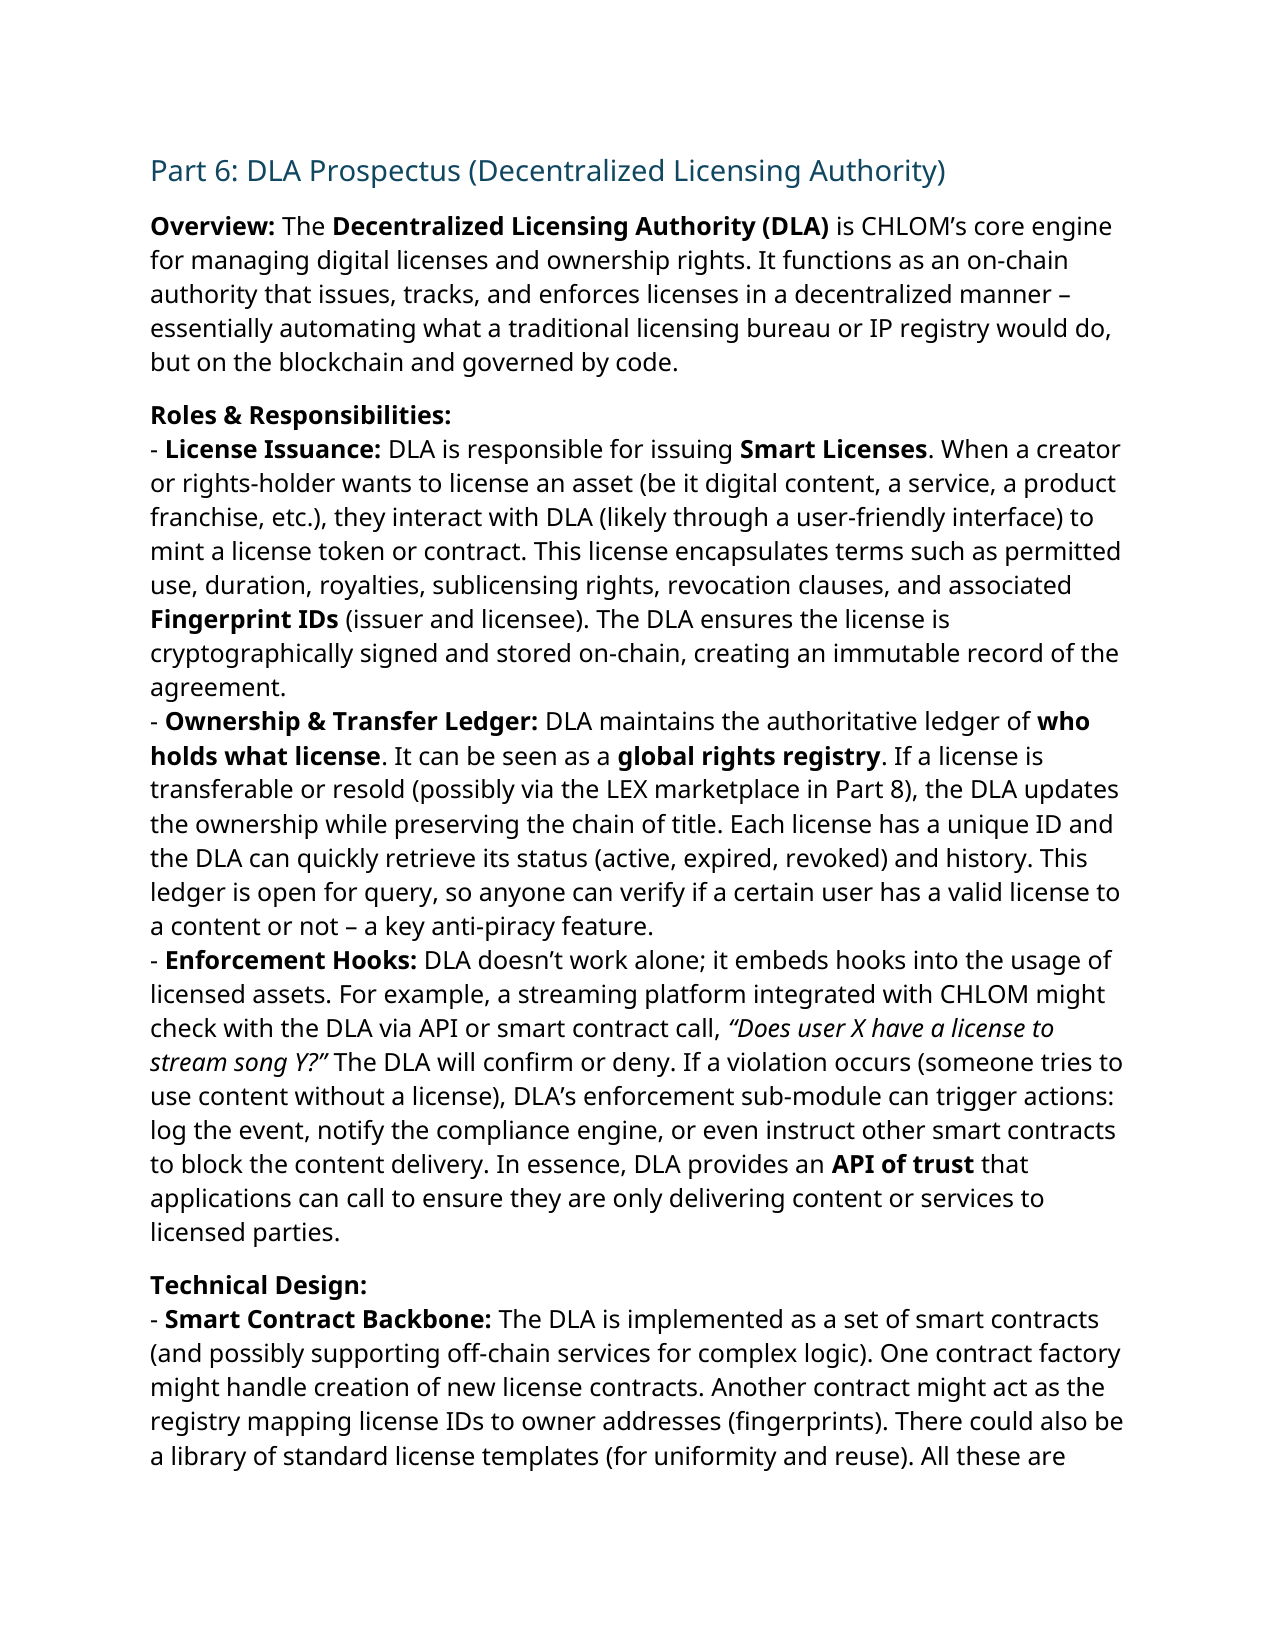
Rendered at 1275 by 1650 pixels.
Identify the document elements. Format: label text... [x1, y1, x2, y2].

subtitle Part 6: DLA Prospectus (Decentralized Licensing Authority) [150, 150, 1125, 190]
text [150, 1268, 1125, 1472]
text Roles & Responsibilities: - License Issuance: DLA is responsible for issuing Smart Licenses. When a creator or rights-holder wants to license an asset (be it digital content, a service, a product franchise, etc.), they interact with DLA (likely through a user-friendly interface) to mint a license token or contract. This license encapsulates terms such as permitted use, duration, royalties, sublicensing rights, revocation clauses, and associated Fingerprint IDs (issuer and licensee). The DLA ensures the license is cryptographically signed and stored on-chain, creating an immutable record of the agreement. - Ownership & Transfer Ledger: DLA maintains the authoritative ledger of who holds what license. It can be seen as a global rights registry. If a license is transferable or resold (possibly via the LEX marketplace in Part 8), the DLA updates the ownership while preserving the chain of title. Each license has a unique ID and the DLA can quickly retrieve its status (active, expired, revoked) and history. This ledger is open for query, so anyone can verify if a certain user has a valid license to a content or not – a key anti-piracy feature. - Enforcement Hooks: DLA doesn’t work alone; it embeds hooks into the usage of licensed assets. For example, a streaming platform integrated with CHLOM might check with the DLA via API or smart contract call, “Does user X have a license to stream song Y?” The DLA will confirm or deny. If a violation occurs (someone tries to use content without a license), DLA’s enforcement sub-module can trigger actions: log the event, notify the compliance engine, or even instruct other smart contracts to block the content delivery. In essence, DLA provides an API of trust that applications can call to ensure they are only delivering content or services to licensed parties. [150, 397, 1125, 1249]
text Overview: The Decentralized Licensing Authority (DLA) is CHLOM’s core engine for managing digital licenses and ownership rights. It functions as an on-chain authority that issues, tracks, and enforces licenses in a decentralized manner – essentially automating what a traditional licensing bureau or IP registry would do, but on the blockchain and governed by code. [150, 208, 1125, 379]
